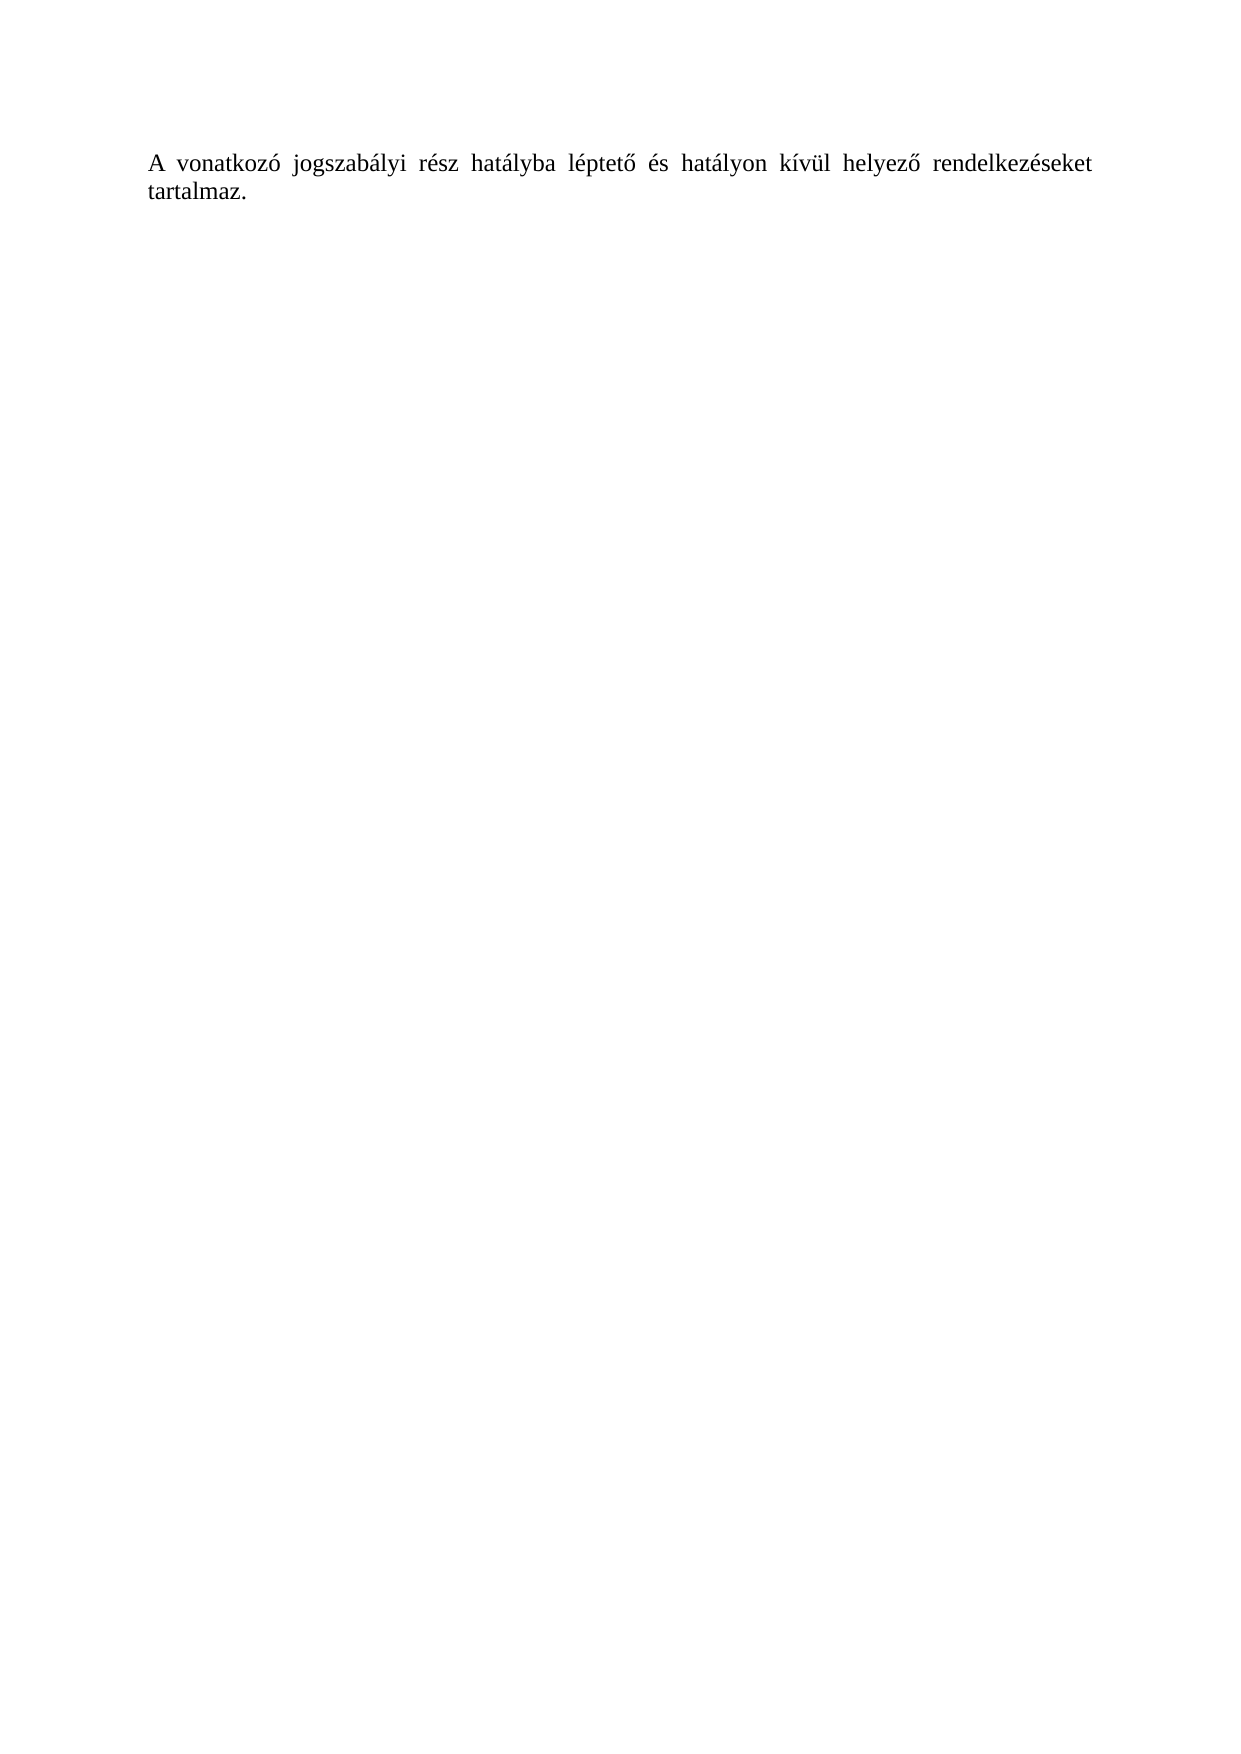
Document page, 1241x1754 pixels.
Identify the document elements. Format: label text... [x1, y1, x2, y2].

text A vonatkozó jogszabályi rész hatályba léptető és hatályon kívül helyező rendelkezéseket tartalmaz. [148, 148, 1093, 205]
